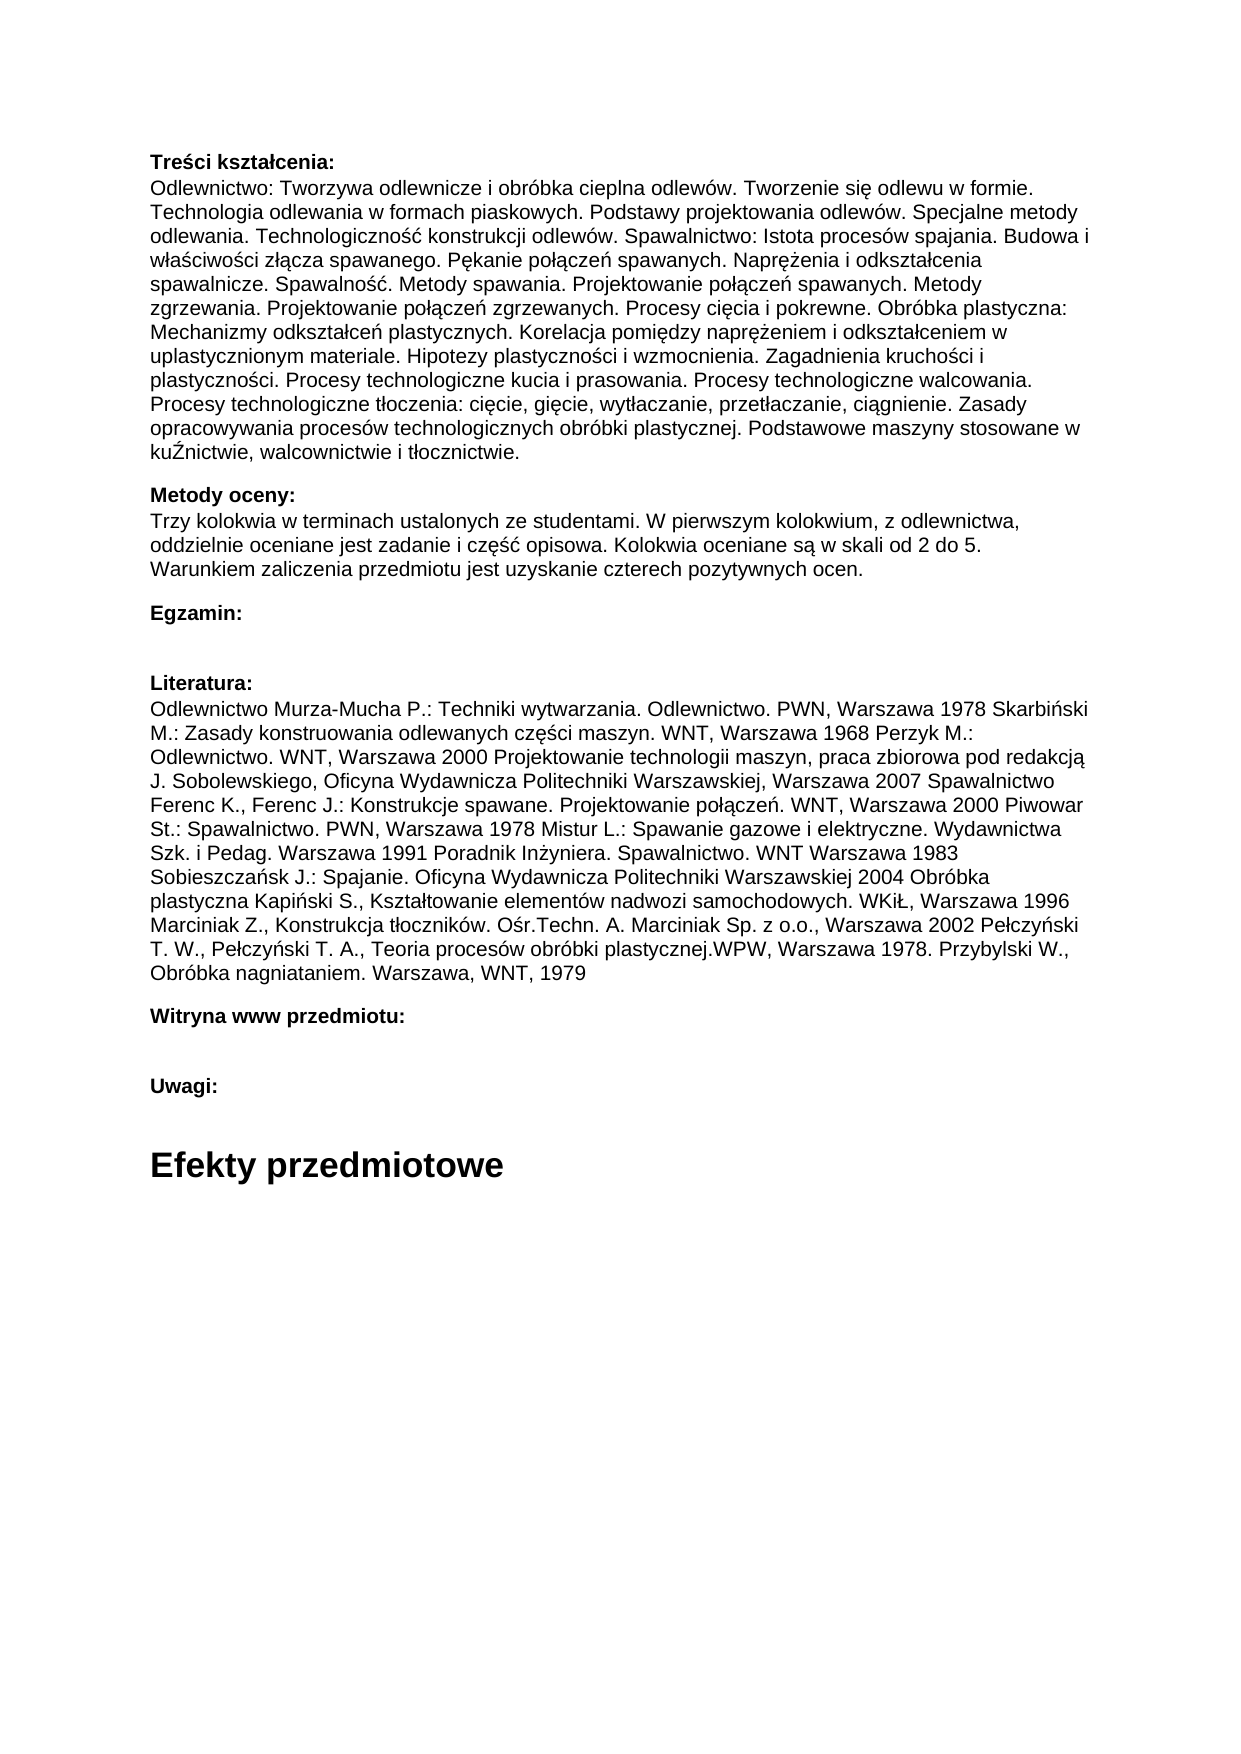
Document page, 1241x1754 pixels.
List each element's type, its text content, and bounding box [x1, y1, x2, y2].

text Odlewnictwo Murza-Mucha P.: Techniki wytwarzania. Odlewnictwo. PWN, Warszawa 1978 Skarbiński M.: Zasady konstruowania odlewanych części maszyn. WNT, Warszawa 1968 Perzyk M.: Odlewnictwo. WNT, Warszawa 2000 Projektowanie technologii maszyn, praca zbiorowa pod redakcją J. Sobolewskiego, Oficyna Wydawnicza Politechniki Warszawskiej, Warszawa 2007 Spawalnictwo Ferenc K., Ferenc J.: Konstrukcje spawane. Projektowanie połączeń. WNT, Warszawa 2000 Piwowar St.: Spawalnictwo. PWN, Warszawa 1978 Mistur L.: Spawanie gazowe i elektryczne. Wydawnictwa Szk. i Pedag. Warszawa 1991 Poradnik Inżyniera. Spawalnictwo. WNT Warszawa 1983 Sobieszczańsk J.: Spajanie. Oficyna Wydawnicza Politechniki Warszawskiej 2004 Obróbka plastyczna Kapiński S., Kształtowanie elementów nadwozi samochodowych. WKiŁ, Warszawa 1996 Marciniak Z., Konstrukcja tłoczników. Ośr.Techn. A. Marciniak Sp. z o.o., Warszawa 2002 Pełczyński T. W., Pełczyński T. A., Teoria procesów obróbki plastycznej.WPW, Warszawa 1978. Przybylski W., Obróbka nagniataniem. Warszawa, WNT, 1979 [150, 697, 1090, 984]
subtitle Efekty przedmiotowe [150, 1144, 1090, 1184]
text Metody oceny: [150, 483, 1090, 507]
text Odlewnictwo: Tworzywa odlewnicze i obróbka cieplna odlewów. Tworzenie się odlewu w formie. Technologia odlewania w formach piaskowych. Podstawy projektowania odlewów. Specjalne metody odlewania. Technologiczność konstrukcji odlewów. Spawalnictwo: Istota procesów spajania. Budowa i właściwości złącza spawanego. Pękanie połączeń spawanych. Naprężenia i odkształcenia spawalnicze. Spawalność. Metody spawania. Projektowanie połączeń spawanych. Metody zgrzewania. Projektowanie połączeń zgrzewanych. Procesy cięcia i pokrewne. Obróbka plastyczna: Mechanizmy odkształceń plastycznych. Korelacja pomiędzy naprężeniem i odkształceniem w uplastycznionym materiale. Hipotezy plastyczności i wzmocnienia. Zagadnienia kruchości i plastyczności. Procesy technologiczne kucia i prasowania. Procesy technologiczne walcowania. Procesy technologiczne tłoczenia: cięcie, gięcie, wytłaczanie, przetłaczanie, ciągnienie. Zasady opracowywania procesów technologicznych obróbki plastycznej. Podstawowe maszyny stosowane w kuŹnictwie, walcownictwie i tłocznictwie. [150, 176, 1090, 463]
text Literatura: [150, 671, 1090, 695]
text Egzamin: [150, 601, 1090, 625]
text Uwagi: [150, 1074, 1090, 1098]
text Witryna www przedmiotu: [150, 1004, 1090, 1028]
text Trzy kolokwia w terminach ustalonych ze studentami. W pierwszym kolokwium, z odlewnictwa, oddzielnie oceniane jest zadanie i część opisowa. Kolokwia oceniane są w skali od 2 do 5. Warunkiem zaliczenia przedmiotu jest uzyskanie czterech pozytywnych ocen. [150, 509, 1090, 581]
text Treści kształcenia: [150, 150, 1090, 174]
